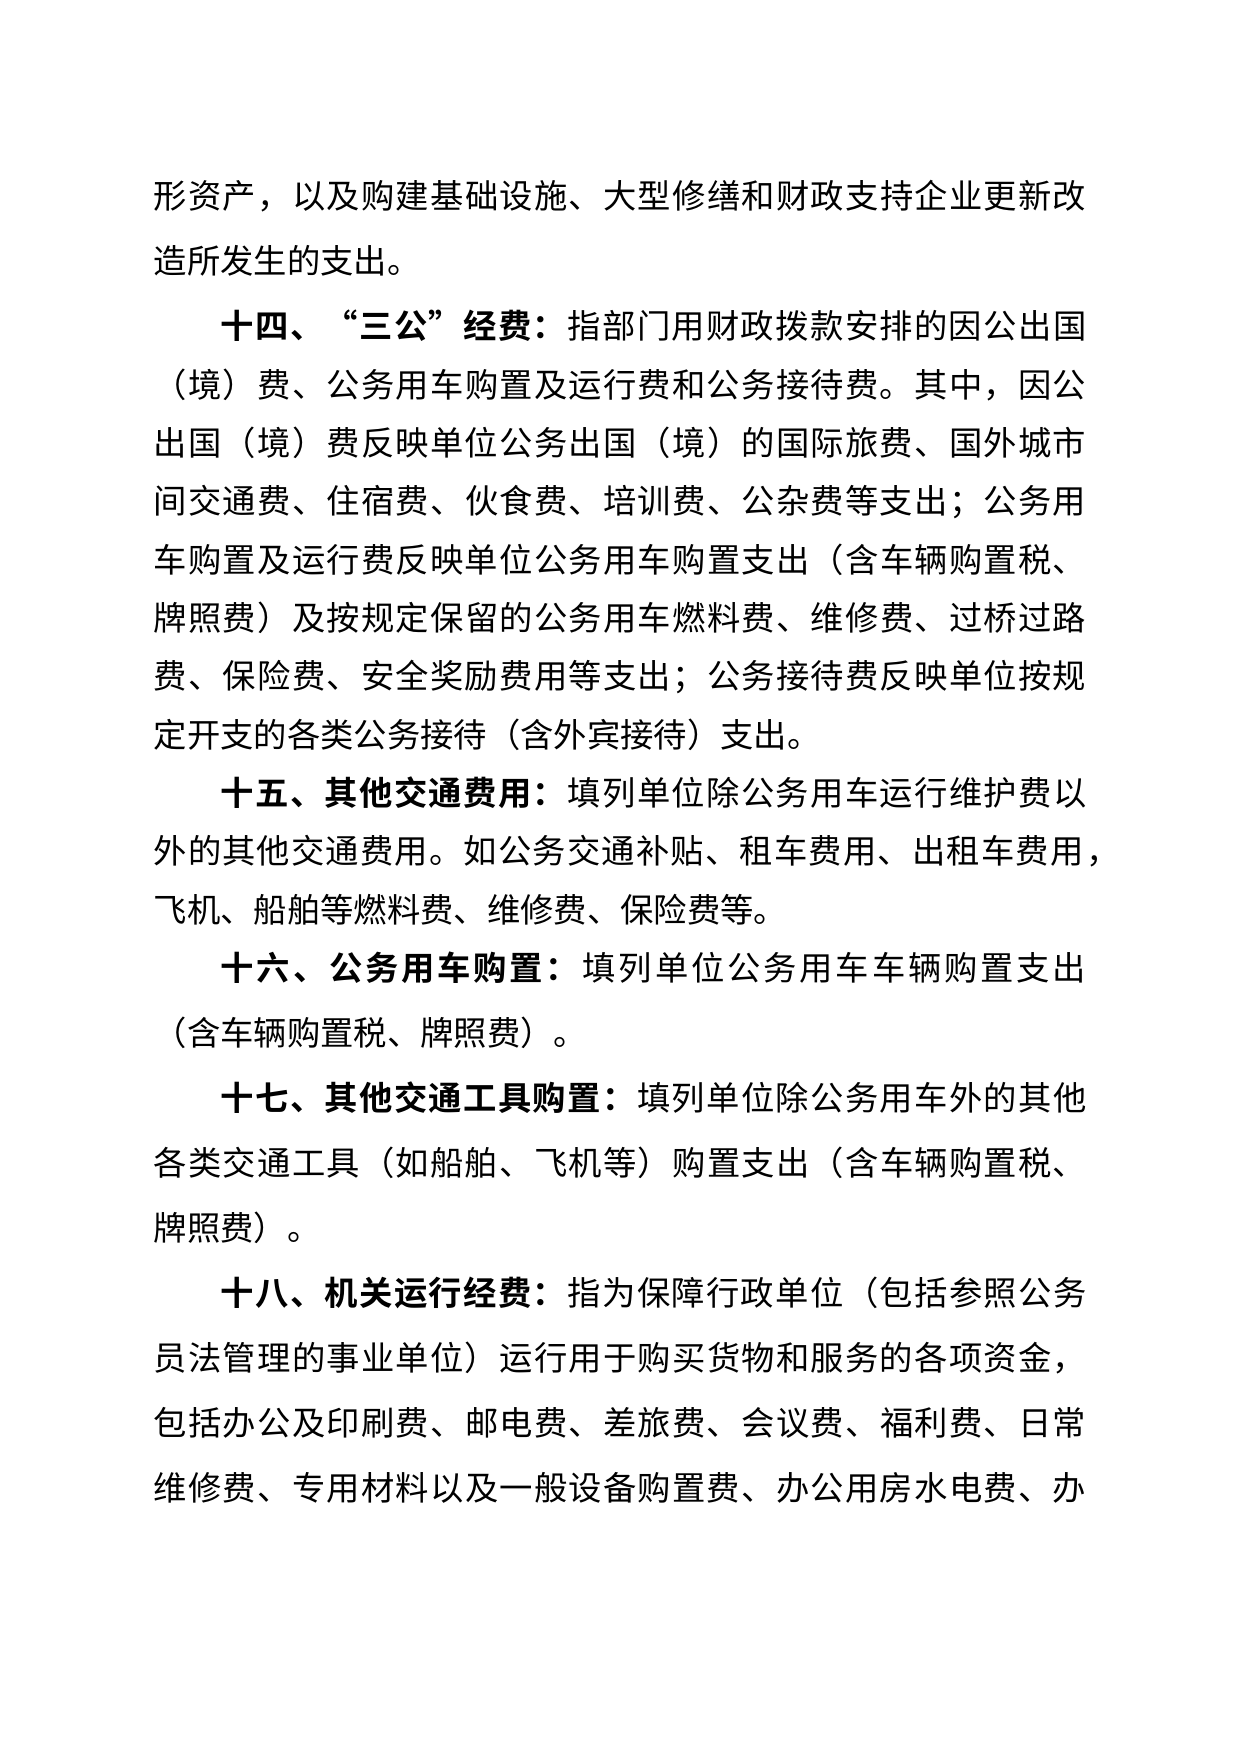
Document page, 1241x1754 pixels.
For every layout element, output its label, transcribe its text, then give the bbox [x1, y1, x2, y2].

text 十五、其他交通费用：填列单位除公务用车运行维护费以外的其他交通费用。如公务交通补贴、租车费用、出租车费用，飞机、船舶等燃料费、维修费、保险费等。 [153, 759, 1087, 934]
text 十六、公务用车购置：填列单位公务用车车辆购置支出（含车辆购置税、牌照费）。 [153, 934, 1087, 1064]
text 十七、其他交通工具购置：填列单位除公务用车外的其他各类交通工具（如船舶、飞机等）购置支出（含车辆购置税、牌照费）。 [153, 1064, 1087, 1259]
text 十四、“三公”经费：指部门用财政拨款安排的因公出国（境）费、公务用车购置及运行费和公务接待费。其中，因公出国（境）费反映单位公务出国（境）的国际旅费、国外城市间交通费、住宿费、伙食费、培训费、公杂费等支出；公务用车购置及运行费反映单位公务用车购置支出（含车辆购置税、牌照费）及按规定保留的公务用车燃料费、维修费、过桥过路费、保险费、安全奖励费用等支出；公务接待费反映单位按规定开支的各类公务接待（含外宾接待）支出。 [153, 292, 1087, 759]
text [153, 162, 1087, 292]
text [153, 1259, 1087, 1519]
